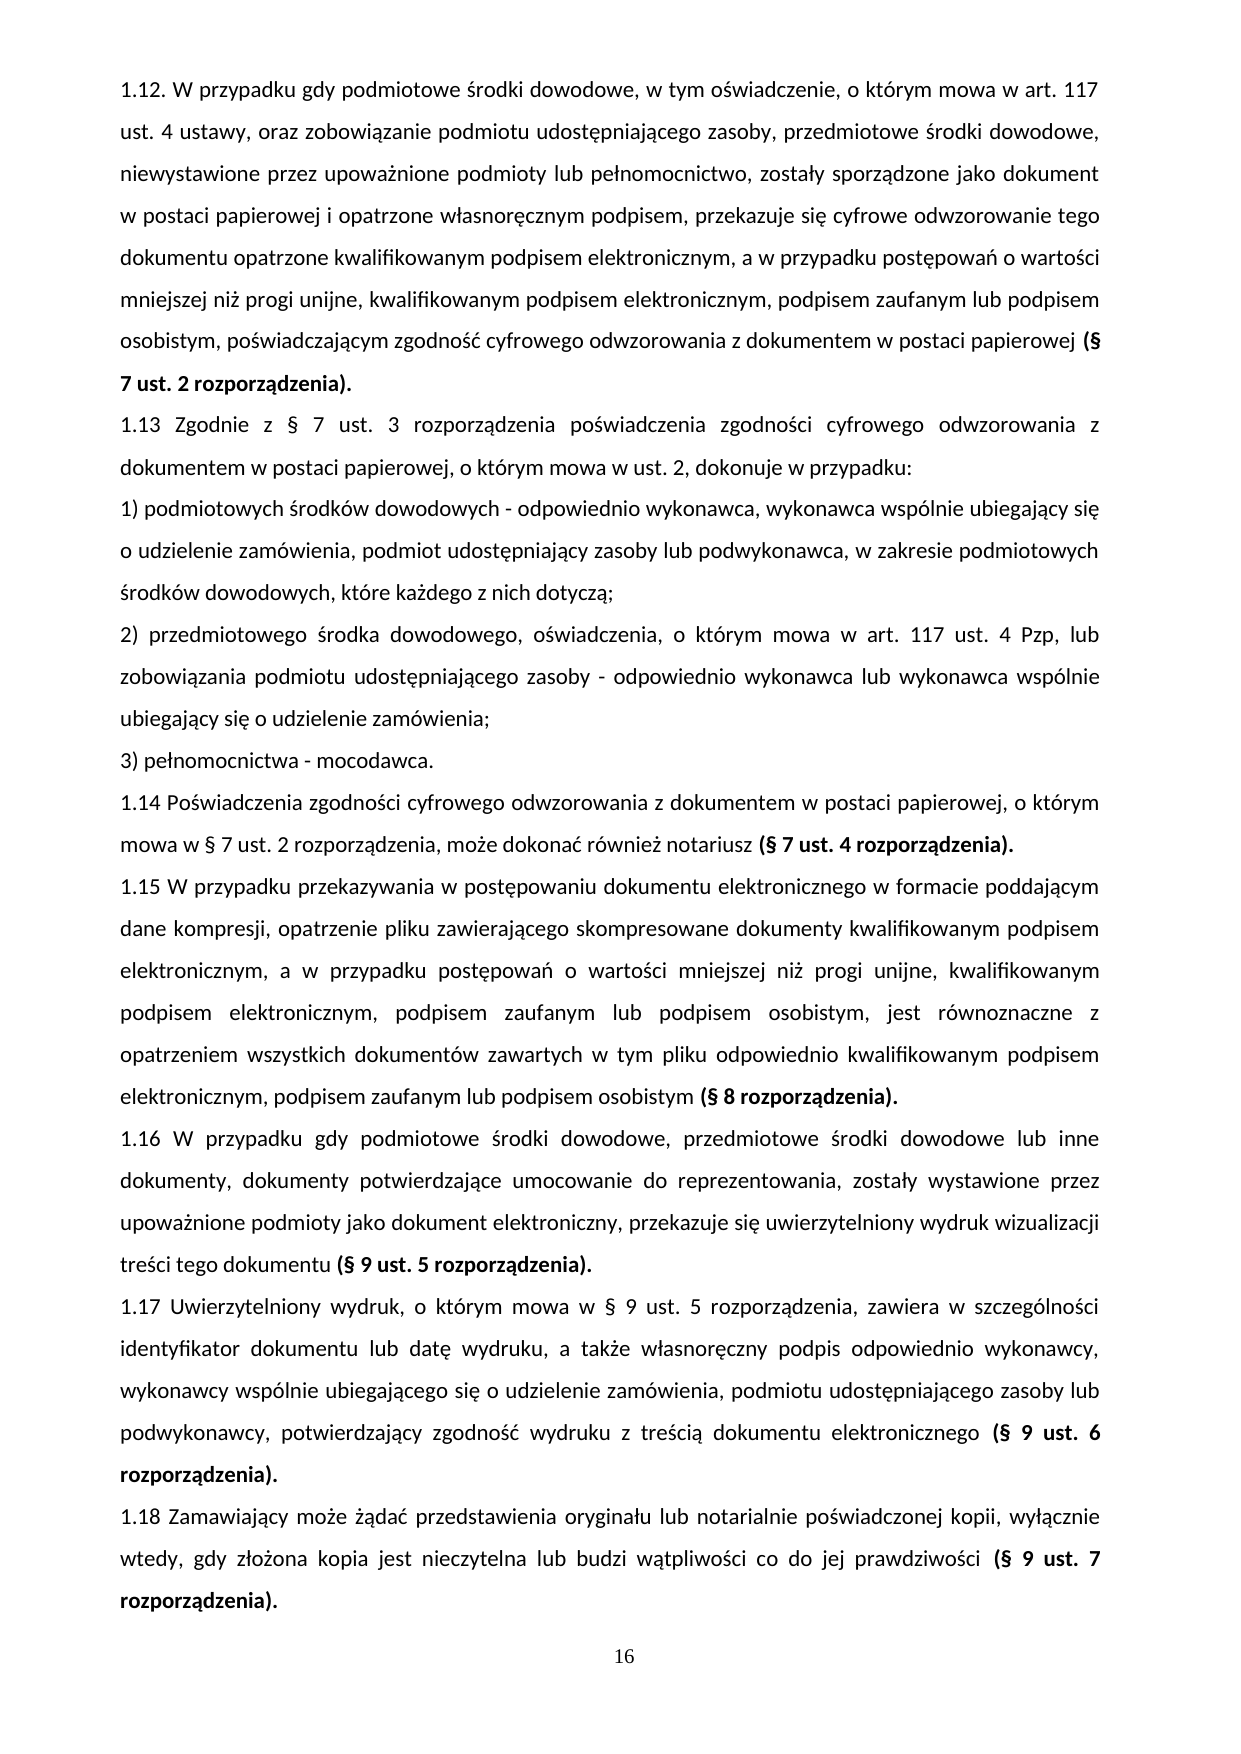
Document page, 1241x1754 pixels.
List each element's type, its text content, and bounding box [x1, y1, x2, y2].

text 1.17 Uwierzytelniony wydruk, o którym mowa w § 9 ust. 5 rozporządzenia, zawiera w szczególności identyfikator dokumentu lub datę wydruku, a także własnoręczny podpis odpowiednio wykonawcy, wykonawcy wspólnie ubiegającego się o udzielenie zamówienia, podmiotu udostępniającego zasoby lub podwykonawcy, potwierdzający zgodność wydruku z treścią dokumentu elektronicznego (§ 9 ust. 6 rozporządzenia). [120, 1292, 1101, 1488]
text 1.13 Zgodnie z § 7 ust. 3 rozporządzenia poświadczenia zgodności cyfrowego odwzorowania z dokumentem w postaci papierowej, o którym mowa w ust. 2, dokonuje w przypadku: [120, 411, 1101, 481]
text 1.14 Poświadczenia zgodności cyfrowego odwzorowania z dokumentem w postaci papierowej, o którym mowa w § 7 ust. 2 rozporządzenia, może dokonać również notariusz (§ 7 ust. 4 rozporządzenia). [120, 788, 1101, 858]
text 1.15 W przypadku przekazywania w postępowaniu dokumentu elektronicznego w formacie poddającym dane kompresji, opatrzenie pliku zawierającego skompresowane dokumenty kwalifikowanym podpisem elektronicznym, a w przypadku postępowań o wartości mniejszej niż progi unijne, kwalifikowanym podpisem elektronicznym, podpisem zaufanym lub podpisem osobistym, jest równoznaczne z opatrzeniem wszystkich dokumentów zawartych w tym pliku odpowiednio kwalifikowanym podpisem elektronicznym, podpisem zaufanym lub podpisem osobistym (§ 8 rozporządzenia). [120, 872, 1101, 1110]
text 1) podmiotowych środków dowodowych - odpowiednio wykonawca, wykonawca wspólnie ubiegający się o udzielenie zamówienia, podmiot udostępniający zasoby lub podwykonawca, w zakresie podmiotowych środków dowodowych, które każdego z nich dotyczą; [120, 494, 1101, 607]
text 1.18 Zamawiający może żądać przedstawienia oryginału lub notarialnie poświadczonej kopii, wyłącznie wtedy, gdy złożona kopia jest nieczytelna lub budzi wątpliwości co do jej prawdziwości (§ 9 ust. 7 rozporządzenia). [120, 1502, 1101, 1614]
text 1.12. W przypadku gdy podmiotowe środki dowodowe, w tym oświadczenie, o którym mowa w art. 117 ust. 4 ustawy, oraz zobowiązanie podmiotu udostępniającego zasoby, przedmiotowe środki dowodowe, niewystawione przez upoważnione podmioty lub pełnomocnictwo, zostały sporządzone jako dokument w postaci papierowej i opatrzone własnoręcznym podpisem, przekazuje się cyfrowe odwzorowanie tego dokumentu opatrzone kwalifikowanym podpisem elektronicznym, a w przypadku postępowań o wartości mniejszej niż progi unijne, kwalifikowanym podpisem elektronicznym, podpisem zaufanym lub podpisem osobistym, poświadczającym zgodność cyfrowego odwzorowania z dokumentem w postaci papierowej (§ 7 ust. 2 rozporządzenia). [120, 75, 1101, 397]
text 3) pełnomocnictwa - mocodawca. [120, 746, 1101, 774]
text 2) przedmiotowego środka dowodowego, oświadczenia, o którym mowa w art. 117 ust. 4 Pzp, lub zobowiązania podmiotu udostępniającego zasoby - odpowiednio wykonawca lub wykonawca wspólnie ubiegający się o udzielenie zamówienia; [120, 621, 1101, 732]
text 1.16 W przypadku gdy podmiotowe środki dowodowe, przedmiotowe środki dowodowe lub inne dokumenty, dokumenty potwierdzające umocowanie do reprezentowania, zostały wystawione przez upoważnione podmioty jako dokument elektroniczny, przekazuje się uwierzytelniony wydruk wizualizacji treści tego dokumentu (§ 9 ust. 5 rozporządzenia). [120, 1124, 1101, 1278]
